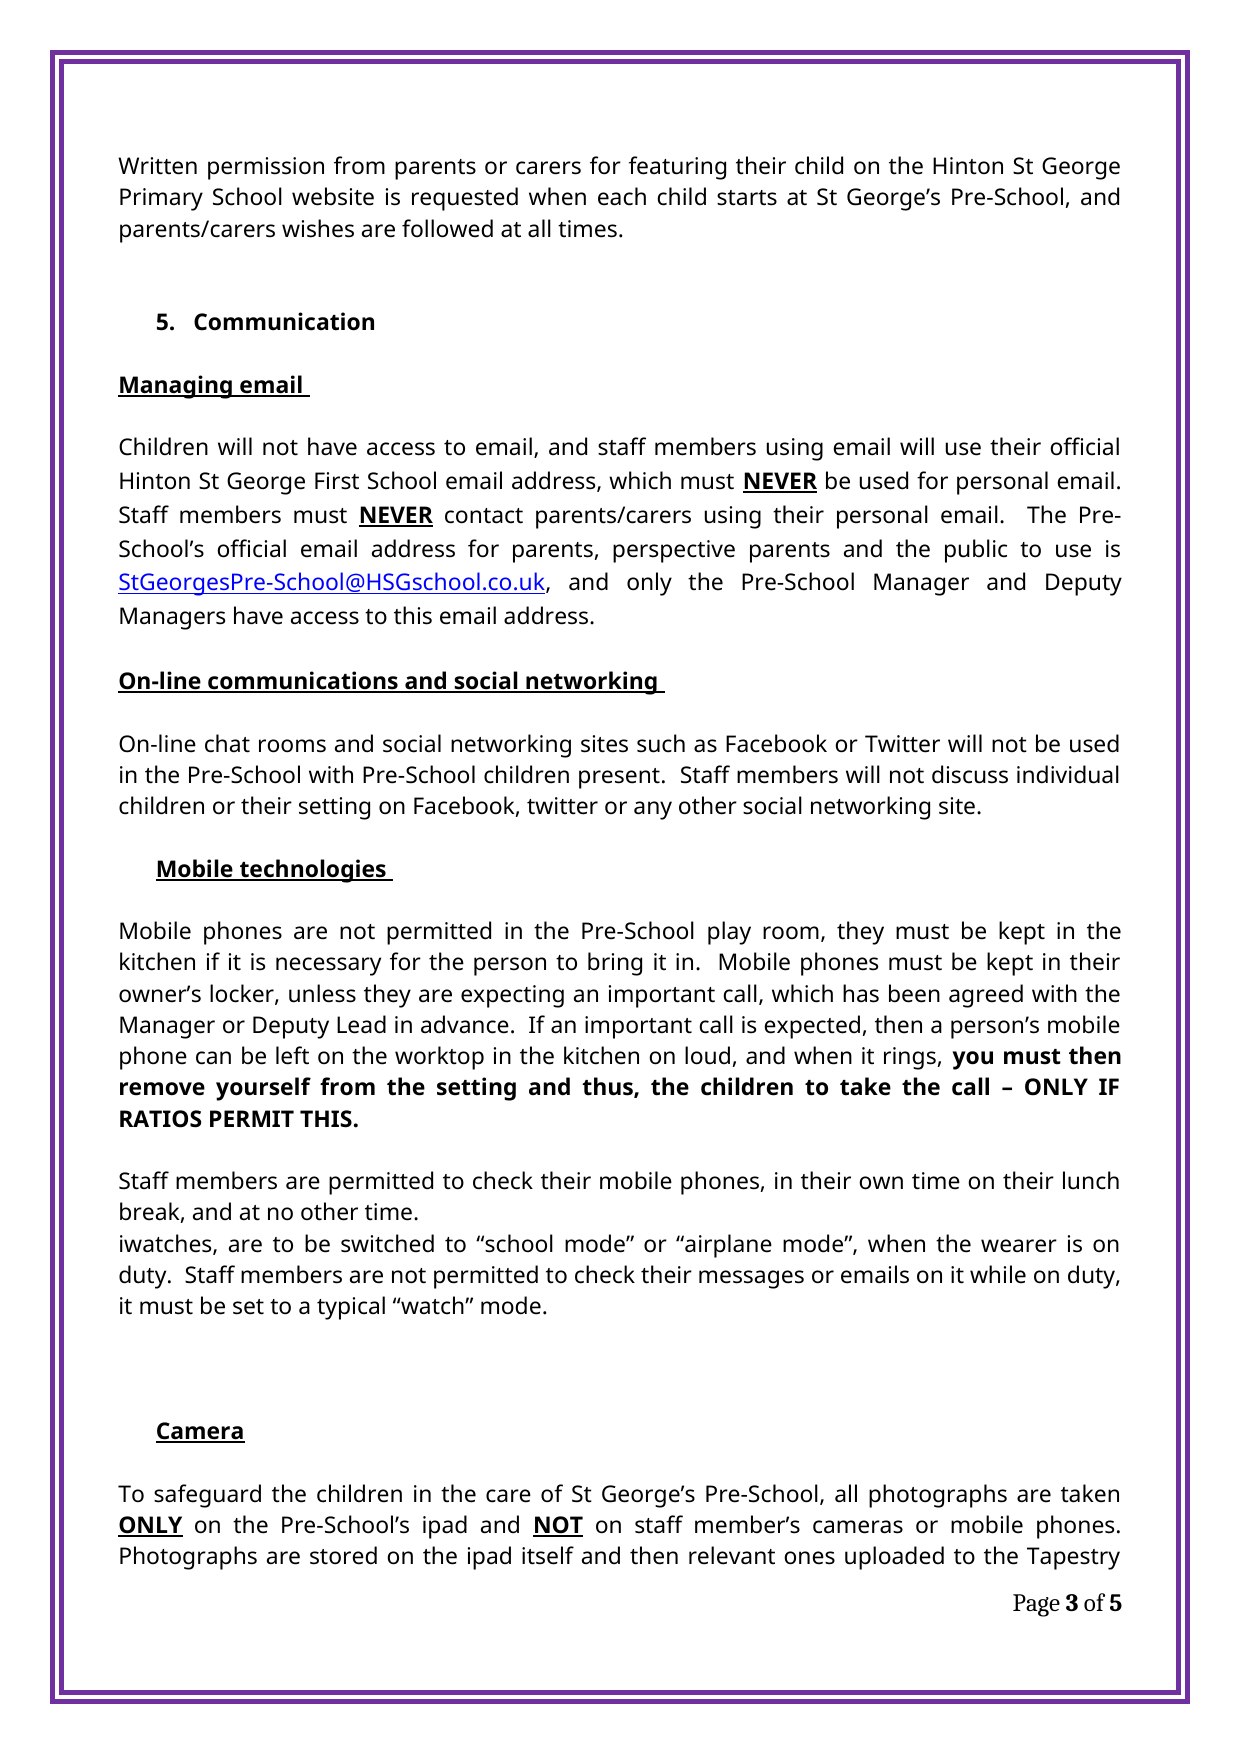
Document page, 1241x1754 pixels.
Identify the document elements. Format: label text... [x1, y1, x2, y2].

text iwatches, are to be switched to “school mode” or “airplane mode”, when the wearer is on duty. Staff members are not permitted to check their messages or emails on it while on duty, it must be set to a typical “watch” mode. [118, 1227, 1122, 1321]
list Communication [156, 306, 1122, 337]
text Managing email [118, 369, 1122, 400]
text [118, 1477, 1122, 1571]
text Written permission from parents or carers for featuring their child on the Hinton St George Primary School website is requested when each child starts at St George’s Pre-School, and parents/carers wishes are followed at all times. [118, 150, 1122, 244]
text On-line chat rooms and social networking sites such as Facebook or Twitter will not be used in the Pre-School with Pre-School children present. Staff members will not discuss individual children or their setting on Facebook, twitter or any other social networking site. [118, 727, 1122, 821]
text Mobile technologies [156, 852, 1122, 884]
text Staff members are permitted to check their mobile phones, in their own time on their lunch break, and at no other time. [118, 1165, 1122, 1227]
text Children will not have access to email, and staff members using email will use their official Hinton St George First School email address, which must NEVER be used for personal email. Staff members must NEVER contact parents/carers using their personal email. The Pre-School’s official email address for parents, perspective parents and the public to use is StGeorgesPre-School@HSGschool.co.uk, and only the Pre-School Manager and Deputy Managers have access to this email address. [118, 431, 1122, 631]
text On-line communications and social networking [118, 665, 1122, 696]
text Mobile phones are not permitted in the Pre-School play room, they must be kept in the kitchen if it is necessary for the person to bring it in. Mobile phones must be kept in their owner’s locker, unless they are expecting an important call, which has been agreed with the Manager or Deputy Lead in advance. If an important call is expected, then a person’s mobile phone can be left on the worktop in the kitchen on loud, and when it rings, you must then remove yourself from the setting and thus, the children to take the call – ONLY IF RATIOS PERMIT THIS. [118, 915, 1122, 1134]
text Camera [156, 1415, 1122, 1446]
